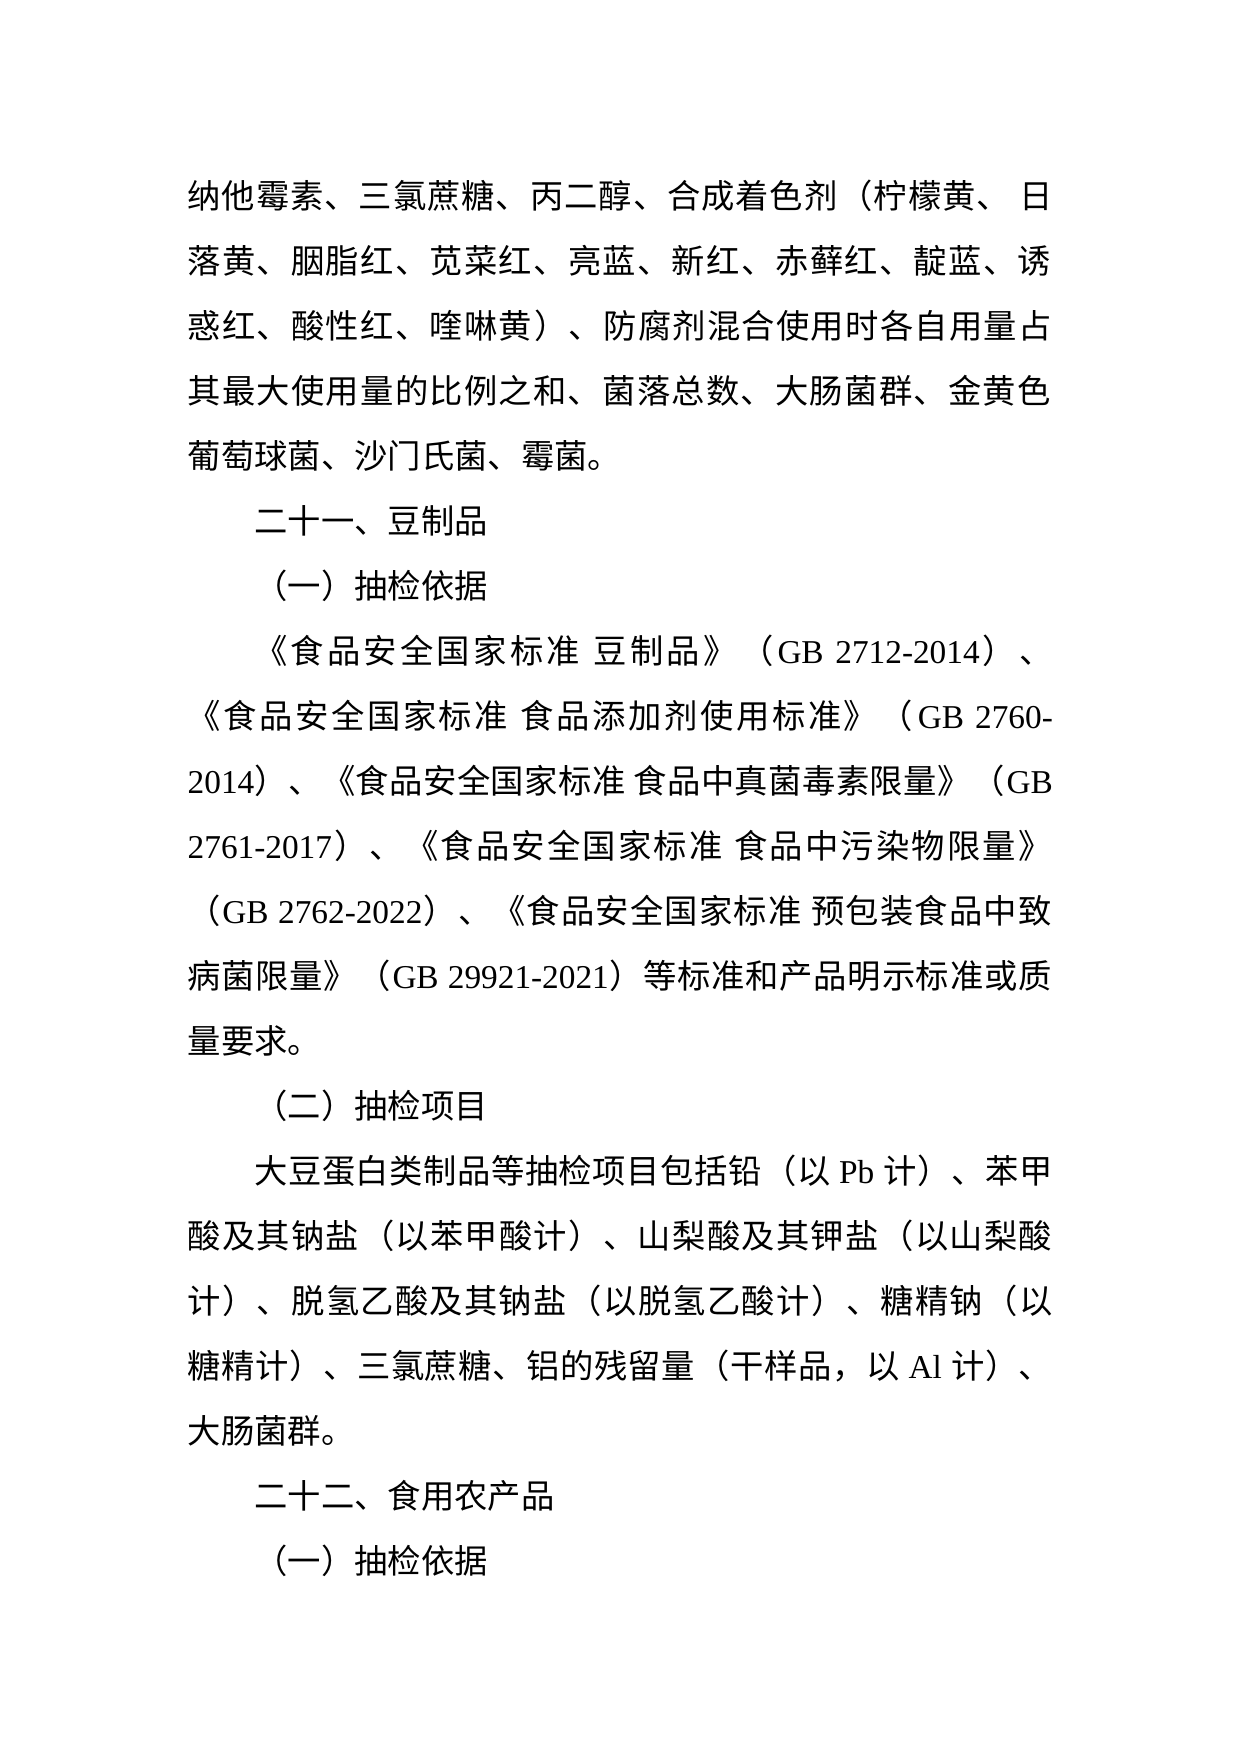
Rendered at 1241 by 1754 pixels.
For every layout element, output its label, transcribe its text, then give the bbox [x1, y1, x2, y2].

list 豆制品 [187, 487, 1053, 552]
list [187, 162, 1053, 487]
list 食用农产品 [187, 1462, 1053, 1527]
list （一）抽检依据 [187, 552, 1053, 617]
list 大豆蛋白类制品等抽检项目包括铅（以 Pb 计）、苯甲酸及其钠盐（以苯甲酸计）、山梨酸及其钾盐（以山梨酸计）、脱氢乙酸及其钠盐（以脱氢乙酸计）、糖精钠（以糖精计）、三氯蔗糖、铝的残留量（干样品，以 Al 计）、大肠菌群。 [187, 1137, 1053, 1462]
list （一）抽检依据 [187, 1527, 1053, 1592]
list 《食品安全国家标准 豆制品》（GB 2712-2014）、《食品安全国家标准 食品添加剂使用标准》（GB 2760-2014）、《食品安全国家标准 食品中真菌毒素限量》（GB 2761-2017）、《食品安全国家标准 食品中污染物限量》（GB 2762-2022）、《食品安全国家标准 预包装食品中致病菌限量》（GB 29921-2021）等标准和产品明示标准或质量要求。 [187, 617, 1053, 1072]
list （二）抽检项目 [187, 1072, 1053, 1137]
